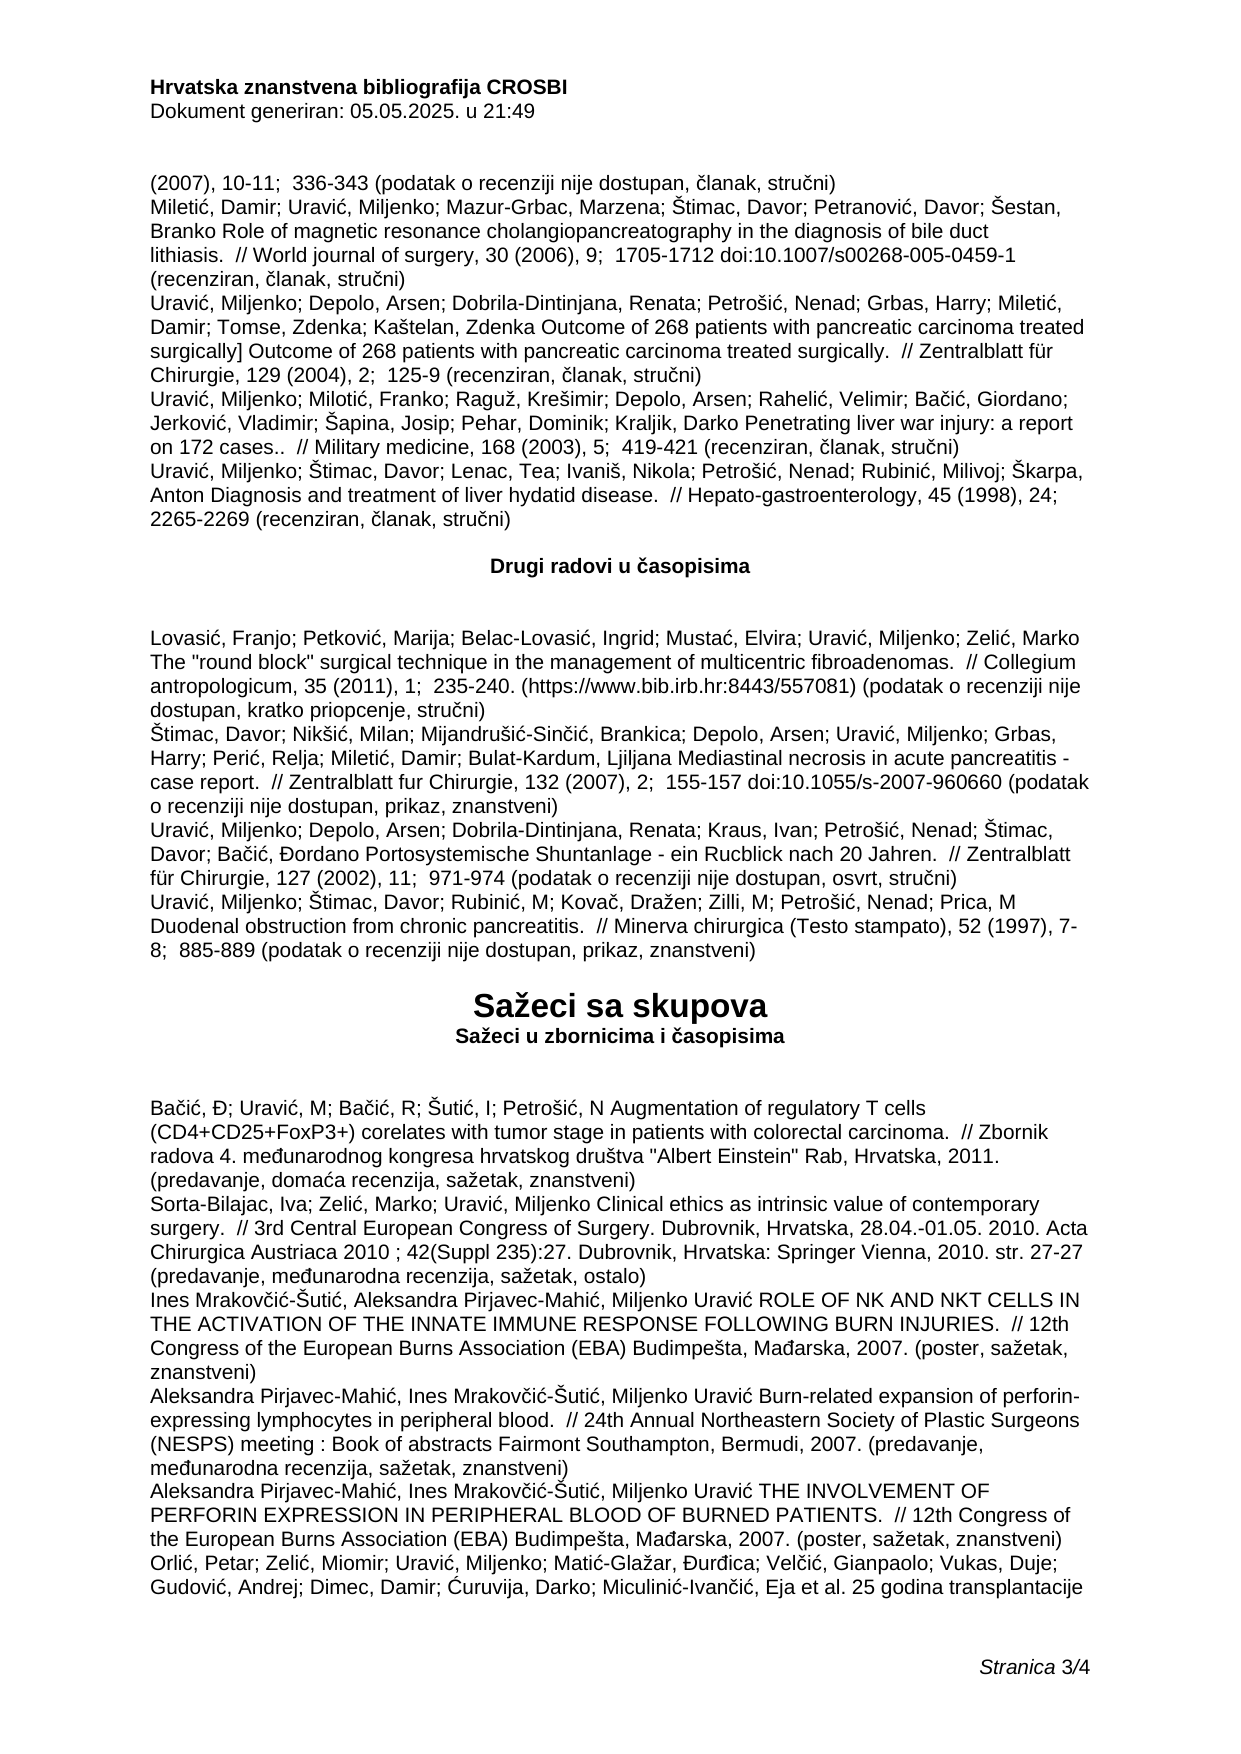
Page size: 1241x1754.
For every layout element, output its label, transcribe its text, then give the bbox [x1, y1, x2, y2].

text Uravić, Miljenko; Milotić, Franko; Raguž, Krešimir; Depolo, Arsen; Rahelić, Velimir; Bačić, Giordano; Jerković, Vladimir; Šapina, Josip; Pehar, Dominik; Kraljik, Darko [150, 387, 1090, 458]
text Miletić, Damir; Uravić, Miljenko; Mazur-Grbac, Marzena; Štimac, Davor; Petranović, Davor; Šestan, Branko [150, 195, 1090, 291]
text Aleksandra Pirjavec-Mahić, Ines Mrakovčić-Šutić, Miljenko Uravić [150, 1479, 1090, 1551]
subtitle Drugi radovi u časopisima [150, 554, 1090, 578]
text Uravić, Miljenko; Štimac, Davor; Rubinić, M; Kovač, Dražen; Zilli, M; Petrošić, Nenad; Prica, M [150, 890, 1090, 962]
text Sorta-Bilajac, Iva; Zelić, Marko; Uravić, Miljenko [150, 1192, 1090, 1288]
text Uravić, Miljenko; Depolo, Arsen; Dobrila-Dintinjana, Renata; Petrošić, Nenad; Grbas, Harry; Miletić, Damir; Tomse, Zdenka; Kaštelan, Zdenka [150, 291, 1090, 387]
text Bačić, Đ; Uravić, M; Bačić, R; Šutić, I; Petrošić, N [150, 1096, 1090, 1192]
text Uravić, Miljenko; Depolo, Arsen; Dobrila-Dintinjana, Renata; Kraus, Ivan; Petrošić, Nenad; Štimac, Davor; Bačić, Đordano [150, 818, 1090, 890]
text Uravić, Miljenko; Štimac, Davor; Lenac, Tea; Ivaniš, Nikola; Petrošić, Nenad; Rubinić, Milivoj; Škarpa, Anton [150, 458, 1090, 530]
text Aleksandra Pirjavec-Mahić, Ines Mrakovčić-Šutić, Miljenko Uravić [150, 1383, 1090, 1479]
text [150, 171, 1090, 195]
text Štimac, Davor; Nikšić, Milan; Mijandrušić-Sinčić, Brankica; Depolo, Arsen; Uravić, Miljenko; Grbas, Harry; Perić, Relja; Miletić, Damir; Bulat-Kardum, Ljiljana [150, 722, 1090, 818]
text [150, 1551, 1090, 1599]
text Ines Mrakovčić-Šutić, Aleksandra Pirjavec-Mahić, Miljenko Uravić [150, 1288, 1090, 1383]
subtitle Sažeci sa skupova [150, 986, 1090, 1024]
subtitle Sažeci u zbornicima i časopisima [150, 1024, 1090, 1048]
text Lovasić, Franjo; Petković, Marija; Belac-Lovasić, Ingrid; Mustać, Elvira; Uravić, Miljenko; Zelić, Marko [150, 626, 1090, 722]
